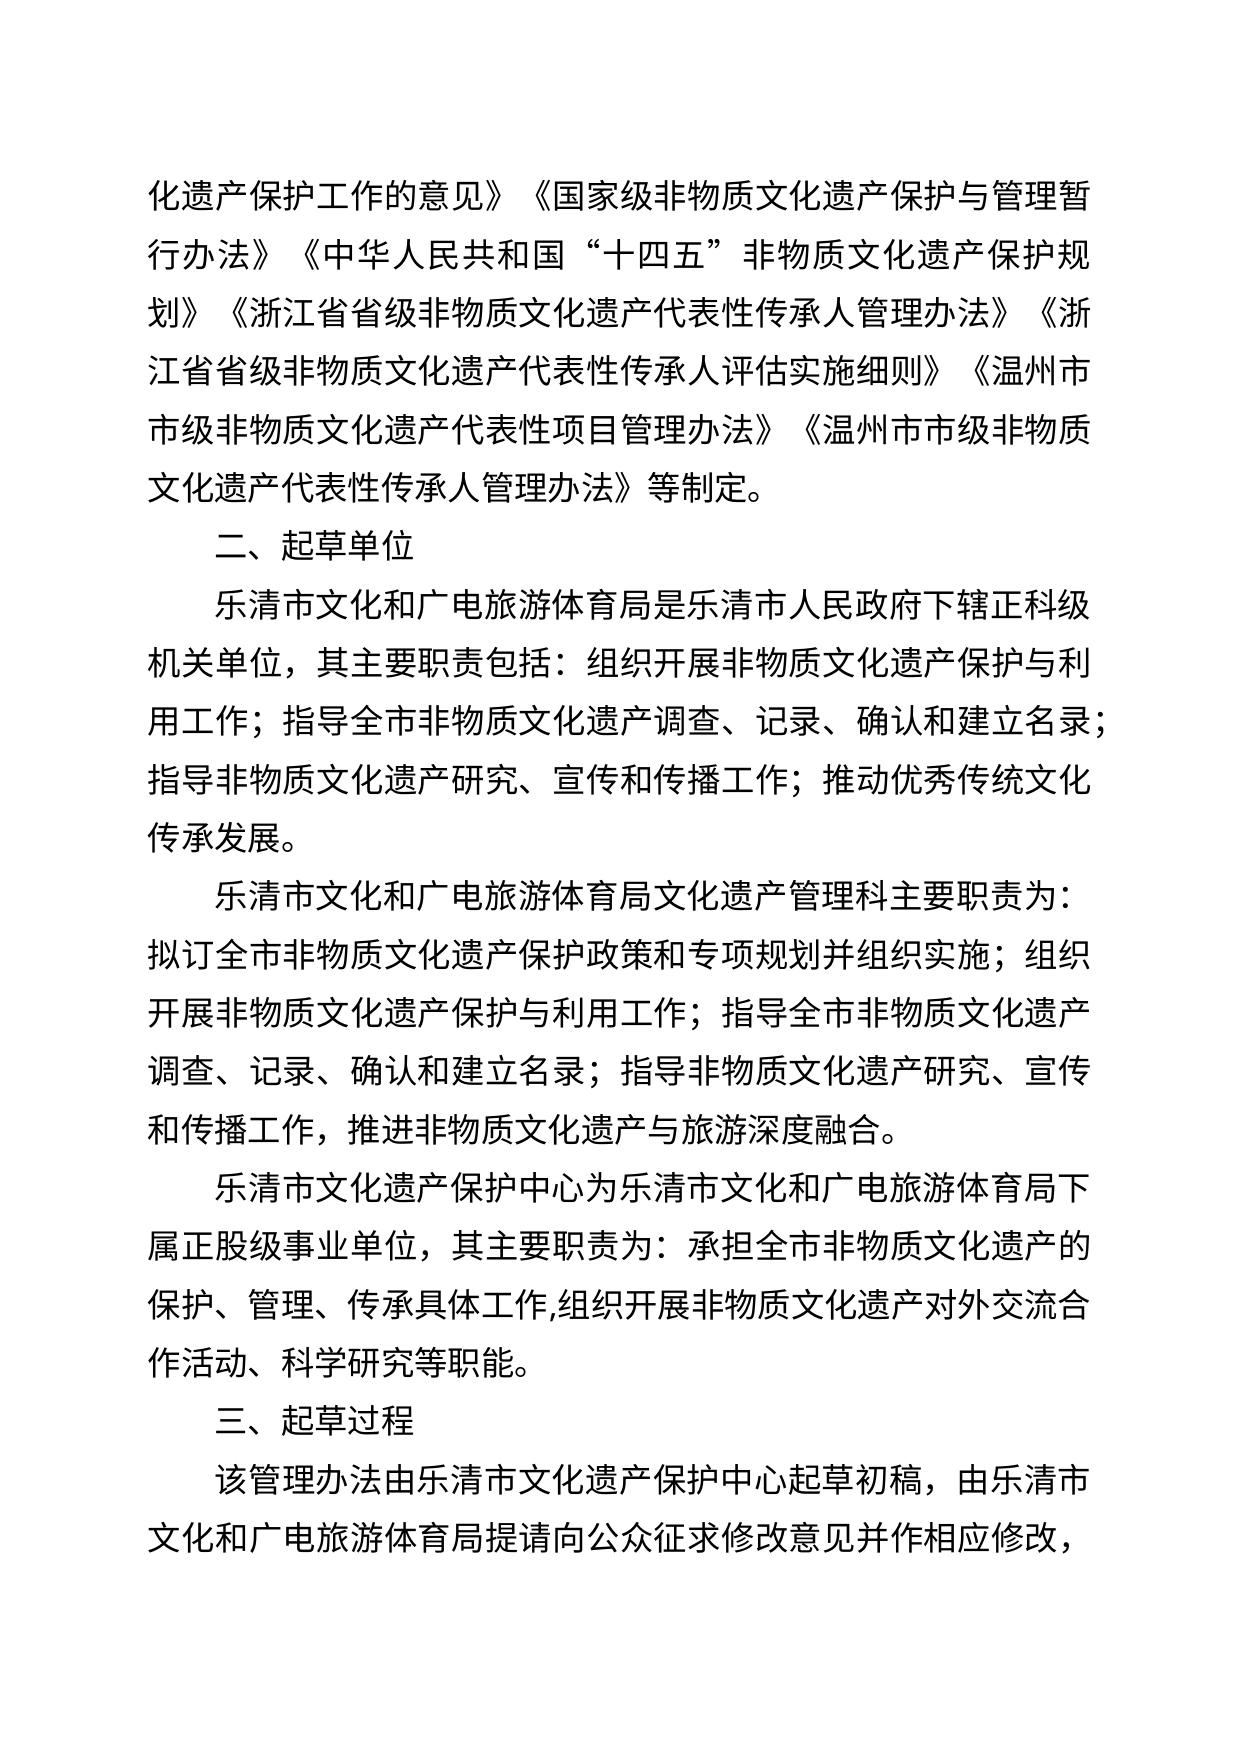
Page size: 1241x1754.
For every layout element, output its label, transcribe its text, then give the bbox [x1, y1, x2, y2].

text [148, 162, 1093, 512]
text 二、起草单位 [148, 512, 1093, 570]
text 乐清市文化和广电旅游体育局文化遗产管理科主要职责为：拟订全市非物质文化遗产保护政策和专项规划并组织实施；组织开展非物质文化遗产保护与利用工作；指导全市非物质文化遗产调查、记录、确认和建立名录；指导非物质文化遗产研究、宣传和传播工作，推进非物质文化遗产与旅游深度融合。 [148, 862, 1093, 1154]
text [148, 1445, 1093, 1562]
text 三、起草过程 [148, 1387, 1093, 1445]
text 乐清市文化和广电旅游体育局是乐清市人民政府下辖正科级机关单位，其主要职责包括：组织开展非物质文化遗产保护与利用工作；指导全市非物质文化遗产调查、记录、确认和建立名录；指导非物质文化遗产研究、宣传和传播工作；推动优秀传统文化传承发展。 [148, 570, 1093, 862]
text 乐清市文化遗产保护中心为乐清市文化和广电旅游体育局下属正股级事业单位，其主要职责为：承担全市非物质文化遗产的保护、管理、传承具体工作,组织开展非物质文化遗产对外交流合作活动、科学研究等职能。 [148, 1154, 1093, 1387]
